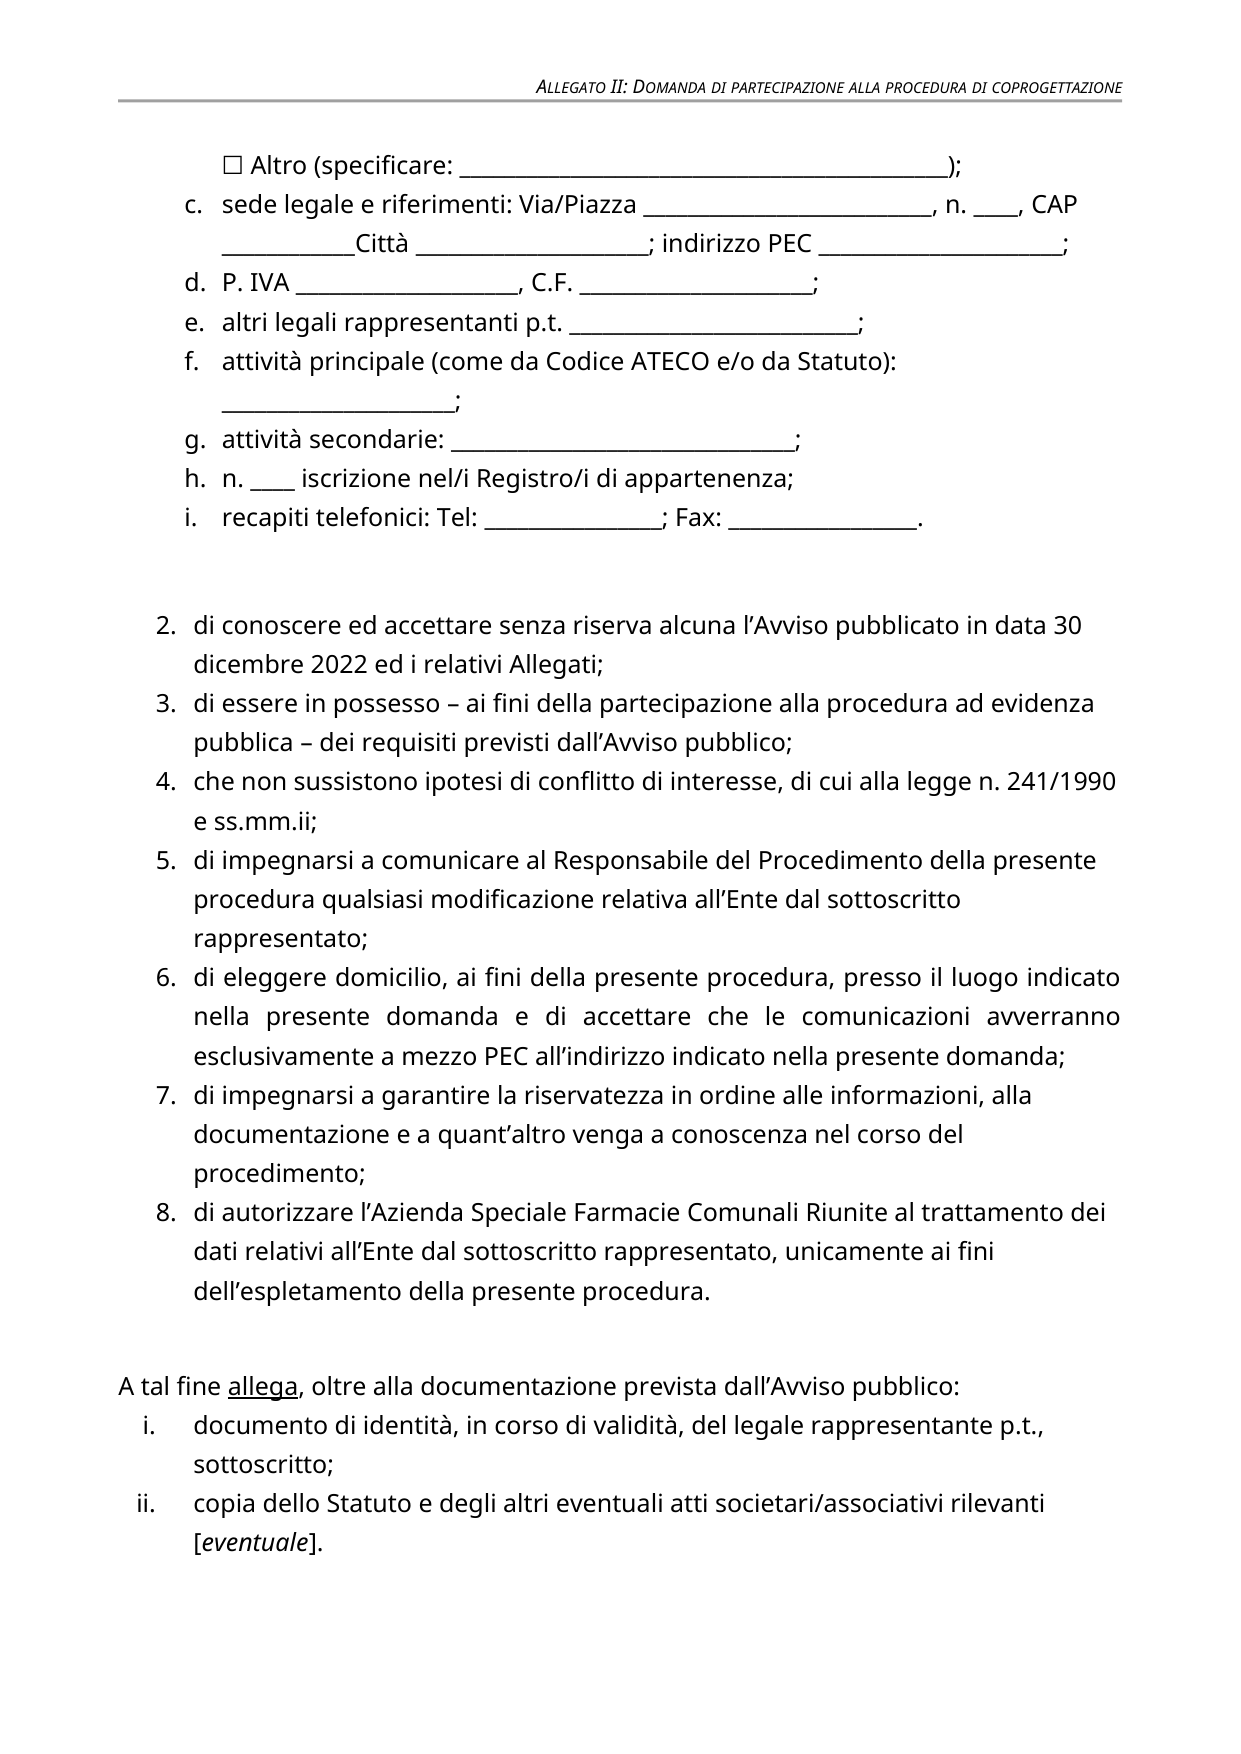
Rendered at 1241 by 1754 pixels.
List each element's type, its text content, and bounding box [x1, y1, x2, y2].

list copia dello Statuto e degli altri eventuali atti societari/associativi rilevanti [eventuale]. [156, 1486, 1122, 1559]
text A tal fine allega, oltre alla documentazione prevista dall’Avviso pubblico: [118, 1368, 1122, 1402]
list di eleggere domicilio, ai fini della presente procedura, presso il luogo indicato nella presente domanda e di accettare che le comunicazioni avverranno esclusivamente a mezzo PEC all’indirizzo indicato nella presente domanda; [156, 960, 1122, 1072]
list documento di identità, in corso di validità, del legale rappresentante p.t., sottoscritto; [156, 1407, 1122, 1481]
list di conoscere ed accettare senza riserva alcuna l’Avviso pubblicato in data 30 dicembre 2022 ed i relativi Allegati; [156, 607, 1122, 681]
list recapiti telefonici: Tel: ________________; Fax: _________________. [184, 500, 1122, 534]
list attività principale (come da Codice ATECO e/o da Statuto): _____________________; [184, 343, 1122, 417]
list sede legale e riferimenti: Via/Piazza __________________________, n. ____, CAP ____________Città _____________________; indirizzo PEC ______________________; [184, 187, 1122, 260]
list altri legali rappresentanti p.t. __________________________; [184, 304, 1122, 338]
list di impegnarsi a garantire la riservatezza in ordine alle informazioni, alla documentazione e a quant’altro venga a conoscenza nel corso del procedimento; [156, 1077, 1122, 1190]
list di autorizzare l’Azienda Speciale Farmacie Comunali Riunite al trattamento dei dati relativi all’Ente dal sottoscritto rappresentato, unicamente ai fini dell’espletamento della presente procedura. [156, 1195, 1122, 1307]
list P. IVA ____________________, C.F. _____________________; [184, 265, 1122, 299]
list attività secondarie: _______________________________; [184, 422, 1122, 456]
text ☐ Altro (specificare: ____________________________________________); [221, 148, 1122, 182]
list che non sussistono ipotesi di conflitto di interesse, di cui alla legge n. 241/1990 e ss.mm.ii; [156, 764, 1122, 837]
list n. ____ iscrizione nel/i Registro/i di appartenenza; [184, 461, 1122, 495]
list di impegnarsi a comunicare al Responsabile del Procedimento della presente procedura qualsiasi modificazione relativa all’Ente dal sottoscritto rappresentato; [156, 842, 1122, 955]
list di essere in possesso – ai fini della partecipazione alla procedura ad evidenza pubblica – dei requisiti previsti dall’Avviso pubblico; [156, 686, 1122, 759]
